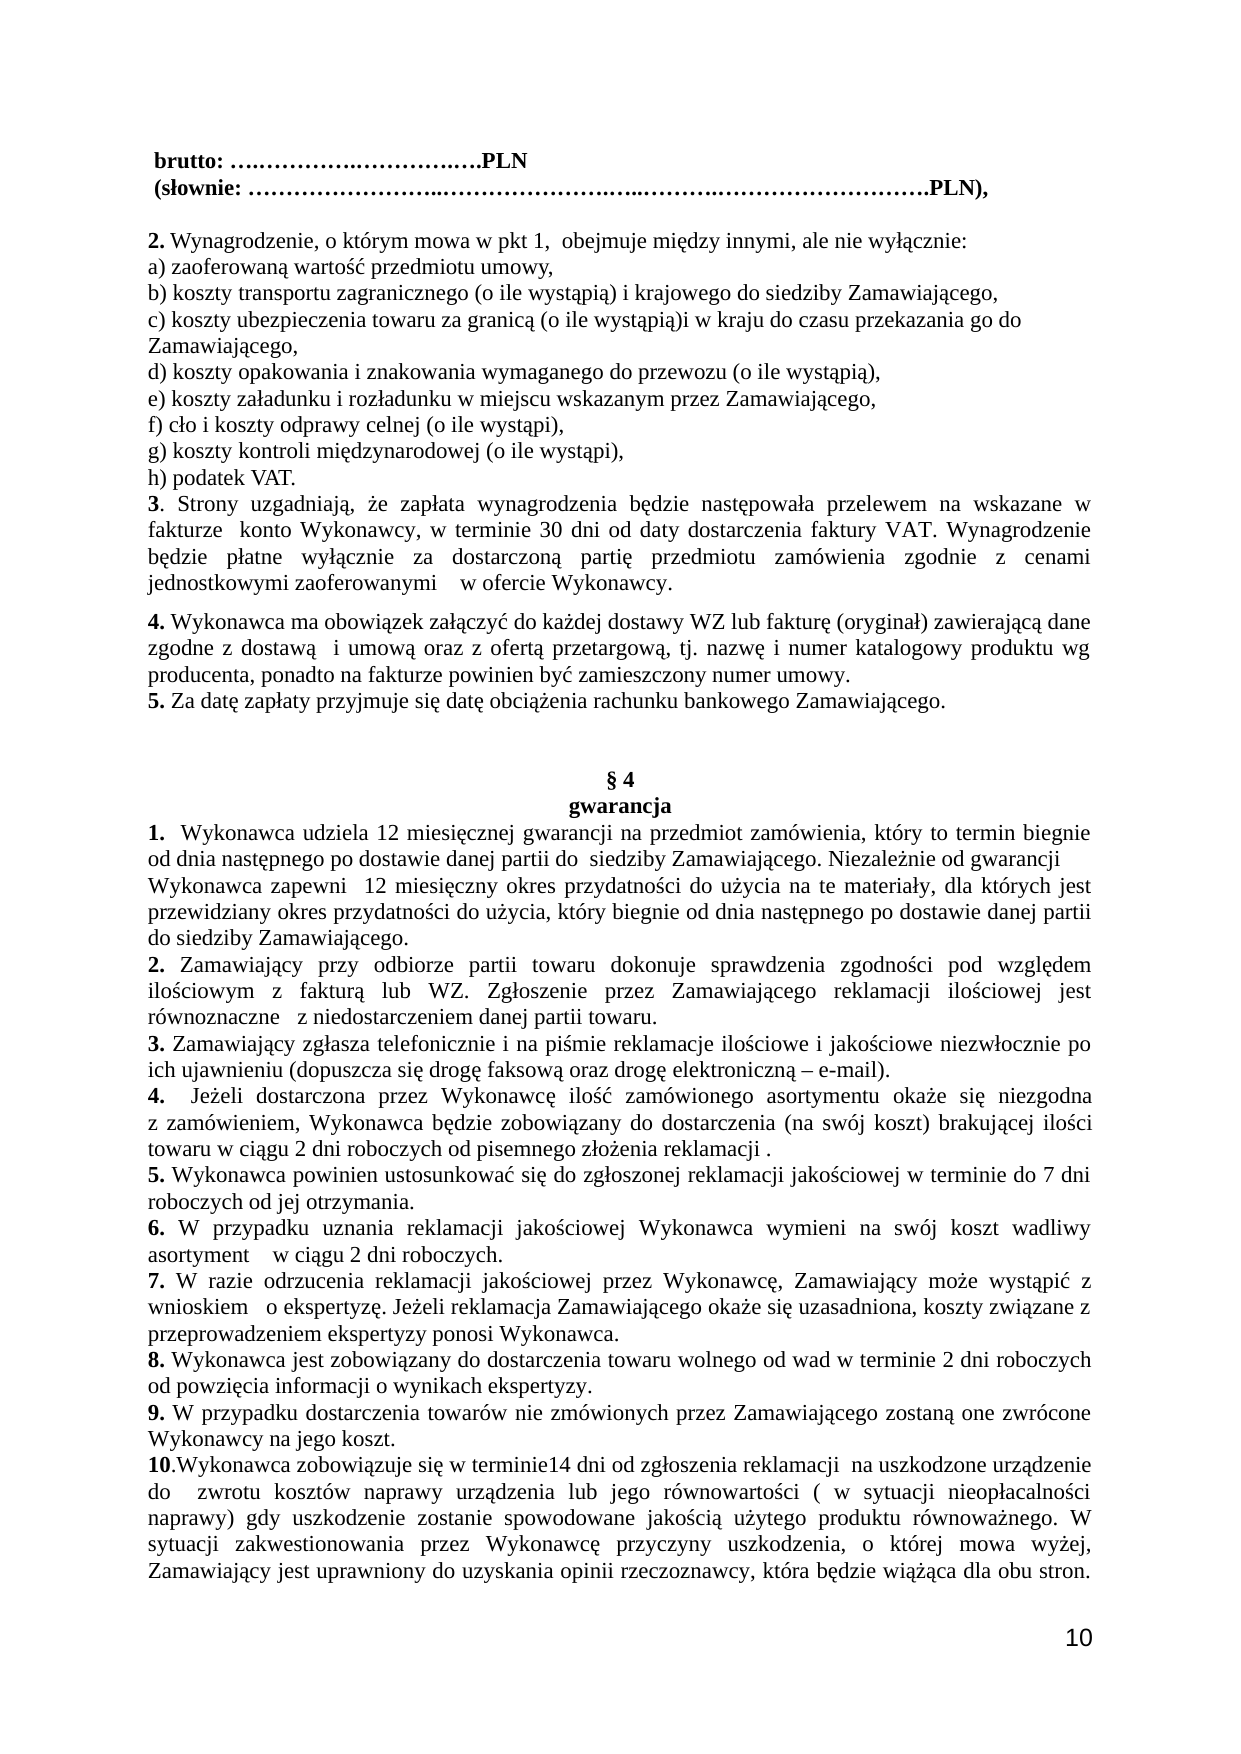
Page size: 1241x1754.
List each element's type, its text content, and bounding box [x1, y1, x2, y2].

text 1. Wykonawca udziela 12 miesięcznej gwarancji na przedmiot zamówienia, który to termin biegnie od dnia następnego po dostawie danej partii do siedziby Zamawiającego. Niezależnie od gwarancji [148, 819, 1093, 872]
text c) koszty ubezpieczenia towaru za granicą (o ile wystąpią)i w kraju do czasu przekazania go do [148, 306, 1093, 332]
text gwarancja [148, 793, 1093, 819]
text 9. W przypadku dostarczenia towarów nie zmówionych przez Zamawiającego zostaną one zwrócone Wykonawcy na jego koszt. [148, 1399, 1093, 1451]
text 2. Zamawiający przy odbiorze partii towaru dokonuje sprawdzenia zgodności pod względem ilościowym z fakturą lub WZ. Zgłoszenie przez Zamawiającego reklamacji ilościowej jest równoznaczne z niedostarczeniem danej partii towaru. [148, 951, 1093, 1030]
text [148, 1451, 1093, 1583]
text 3. Strony uzgadniają, że zapłata wynagrodzenia będzie następowała przelewem na wskazane w fakturze konto Wykonawcy, w terminie 30 dni od daty dostarczenia faktury VAT. Wynagrodzenie będzie płatne wyłącznie za dostarczoną partię przedmiotu zamówienia zgodnie z cenami jednostkowymi zaoferowanymi w ofercie Wykonawcy. [148, 490, 1093, 596]
text d) koszty opakowania i znakowania wymaganego do przewozu (o ile wystąpią), [148, 358, 1093, 385]
text 2. Wynagrodzenie, o którym mowa w pkt 1, obejmuje między innymi, ale nie wyłącznie: [148, 227, 1093, 253]
text Zamawiającego, [148, 332, 1093, 358]
text Wykonawca zapewni 12 miesięczny okres przydatności do użycia na te materiały, dla których jest przewidziany okres przydatności do użycia, który biegnie od dnia następnego po dostawie danej partii do siedziby Zamawiającego. [148, 872, 1093, 951]
text b) koszty transportu zagranicznego (o ile wystąpią) i krajowego do siedziby Zamawiającego, [148, 279, 1093, 306]
text 5. Wykonawca powinien ustosunkować się do zgłoszonej reklamacji jakościowej w terminie do 7 dni roboczych od jej otrzymania. [148, 1162, 1093, 1214]
text f) cło i koszty odprawy celnej (o ile wystąpi), [148, 411, 1093, 437]
text brutto: ….………….………….….PLN [154, 148, 1093, 174]
text 6. W przypadku uznania reklamacji jakościowej Wykonawca wymieni na swój koszt wadliwy asortyment w ciągu 2 dni roboczych. [148, 1214, 1093, 1267]
text g) koszty kontroli międzynarodowej (o ile wystąpi), [148, 437, 1093, 464]
text 8. Wykonawca jest zobowiązany do dostarczenia towaru wolnego od wad w terminie 2 dni roboczych od powzięcia informacji o wynikach ekspertyzy. [148, 1346, 1093, 1399]
text a) zaoferowaną wartość przedmiotu umowy, [148, 253, 1093, 279]
text 7. W razie odrzucenia reklamacji jakościowej przez Wykonawcę, Zamawiający może wystąpić z wnioskiem o ekspertyzę. Jeżeli reklamacja Zamawiającego okaże się uzasadniona, koszty związane z przeprowadzeniem ekspertyzy ponosi Wykonawca. [148, 1267, 1093, 1346]
text 4. Jeżeli dostarczona przez Wykonawcę ilość zamówionego asortymentu okaże się niezgodna z zamówieniem, Wykonawca będzie zobowiązany do dostarczenia (na swój koszt) brakującej ilości towaru w ciągu 2 dni roboczych od pisemnego złożenia reklamacji . [148, 1082, 1093, 1162]
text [154, 174, 1093, 200]
text 4. Wykonawca ma obowiązek załączyć do każdej dostawy WZ lub fakturę (oryginał) zawierającą dane zgodne z dostawą i umową oraz z ofertą przetargową, tj. nazwę i numer katalogowy produktu wg producenta, ponadto na fakturze powinien być zamieszczony numer umowy. [148, 608, 1093, 687]
text § 4 [148, 766, 1093, 793]
text e) koszty załadunku i rozładunku w miejscu wskazanym przez Zamawiającego, [148, 385, 1093, 411]
text 3. Zamawiający zgłasza telefonicznie i na piśmie reklamacje ilościowe i jakościowe niezwłocznie po ich ujawnieniu (dopuszcza się drogę faksową oraz drogę elektroniczną – e-mail). [148, 1030, 1093, 1082]
text h) podatek VAT. [148, 464, 1093, 490]
text 5. Za datę zapłaty przyjmuje się datę obciążenia rachunku bankowego Zamawiającego. [148, 687, 1093, 713]
